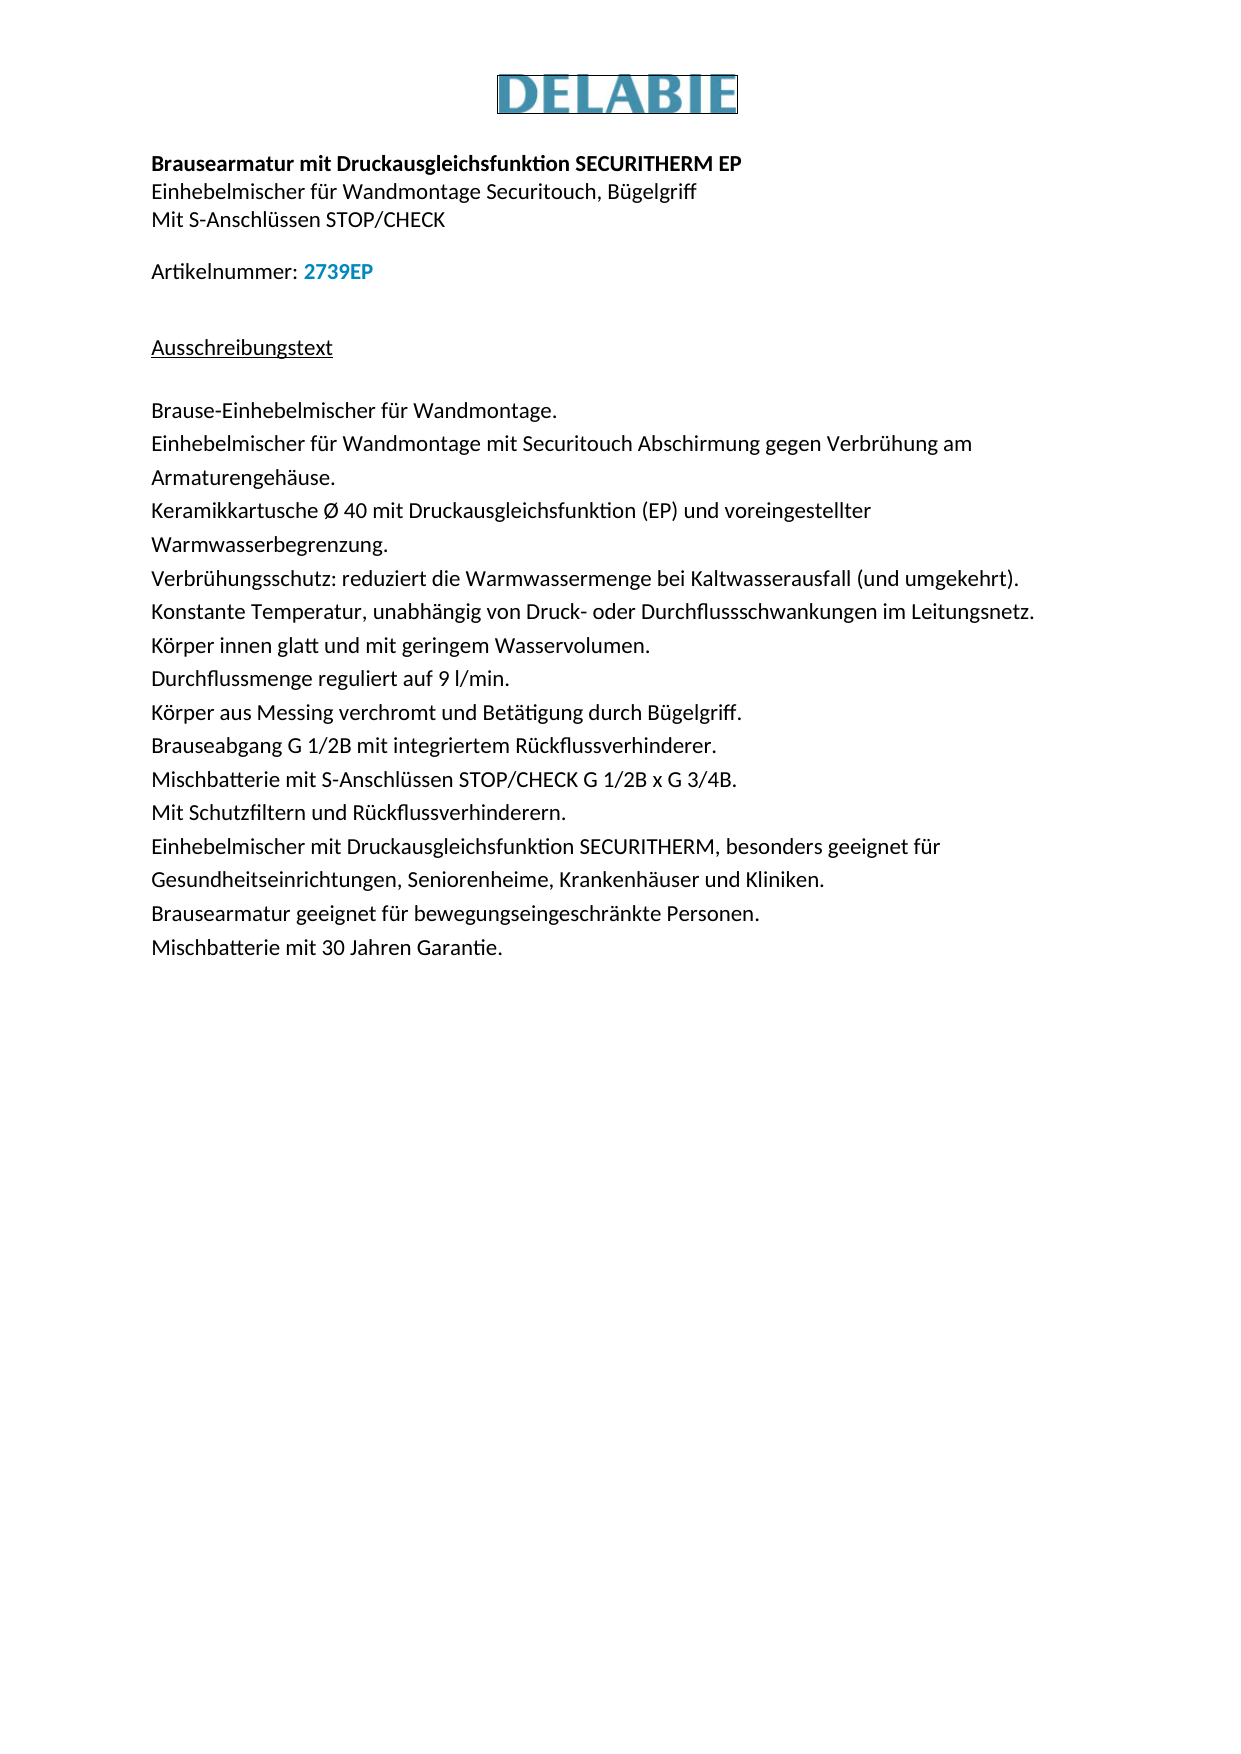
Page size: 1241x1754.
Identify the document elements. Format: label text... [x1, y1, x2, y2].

text Einhebelmischer mit Druckausgleichsfunktion SECURITHERM, besonders geeignet für Gesundheitseinrichtungen, Seniorenheime, Krankenhäuser und Kliniken. [151, 832, 1084, 894]
text Brauseabgang G 1/2B mit integriertem Rückflussverhinderer. [151, 731, 1084, 759]
text Keramikkartusche Ø 40 mit Druckausgleichsfunktion (EP) und voreingestellter Warmwasserbegrenzung. [151, 497, 1084, 558]
text Durchflussmenge reguliert auf 9 l/min. [151, 664, 1084, 692]
text Artikelnummer: 2739EP [151, 257, 1084, 285]
text Mischbatterie mit S-Anschlüssen STOP/CHECK G 1/2B x G 3/4B. [151, 765, 1084, 793]
text Brause-Einhebelmischer für Wandmontage. [151, 396, 1084, 424]
picture [498, 76, 737, 113]
text Brausearmatur mit Druckausgleichsfunktion SECURITHERM EP [151, 149, 1084, 177]
text Verbrühungsschutz: reduziert die Warmwassermenge bei Kaltwasserausfall (und umgekehrt). [151, 564, 1084, 592]
text Körper innen glatt und mit geringem Wasservolumen. [151, 631, 1084, 659]
text Einhebelmischer für Wandmontage Securitouch, Bügelgriff [151, 177, 1084, 205]
text Mischbatterie mit 30 Jahren Garantie. [151, 933, 1084, 961]
text Einhebelmischer für Wandmontage mit Securitouch Abschirmung gegen Verbrühung am Armaturengehäuse. [151, 429, 1084, 491]
text Körper aus Messing verchromt und Betätigung durch Bügelgriff. [151, 698, 1084, 726]
text Mit Schutzfiltern und Rückflussverhinderern. [151, 798, 1084, 827]
text Mit S-Anschlüssen STOP/CHECK [151, 205, 1084, 233]
text Brausearmatur geeignet für bewegungseingeschränkte Personen. [151, 899, 1084, 927]
text Konstante Temperatur, unabhängig von Druck- oder Durchflussschwankungen im Leitungsnetz. [151, 597, 1084, 625]
text Ausschreibungstext [151, 333, 1084, 361]
